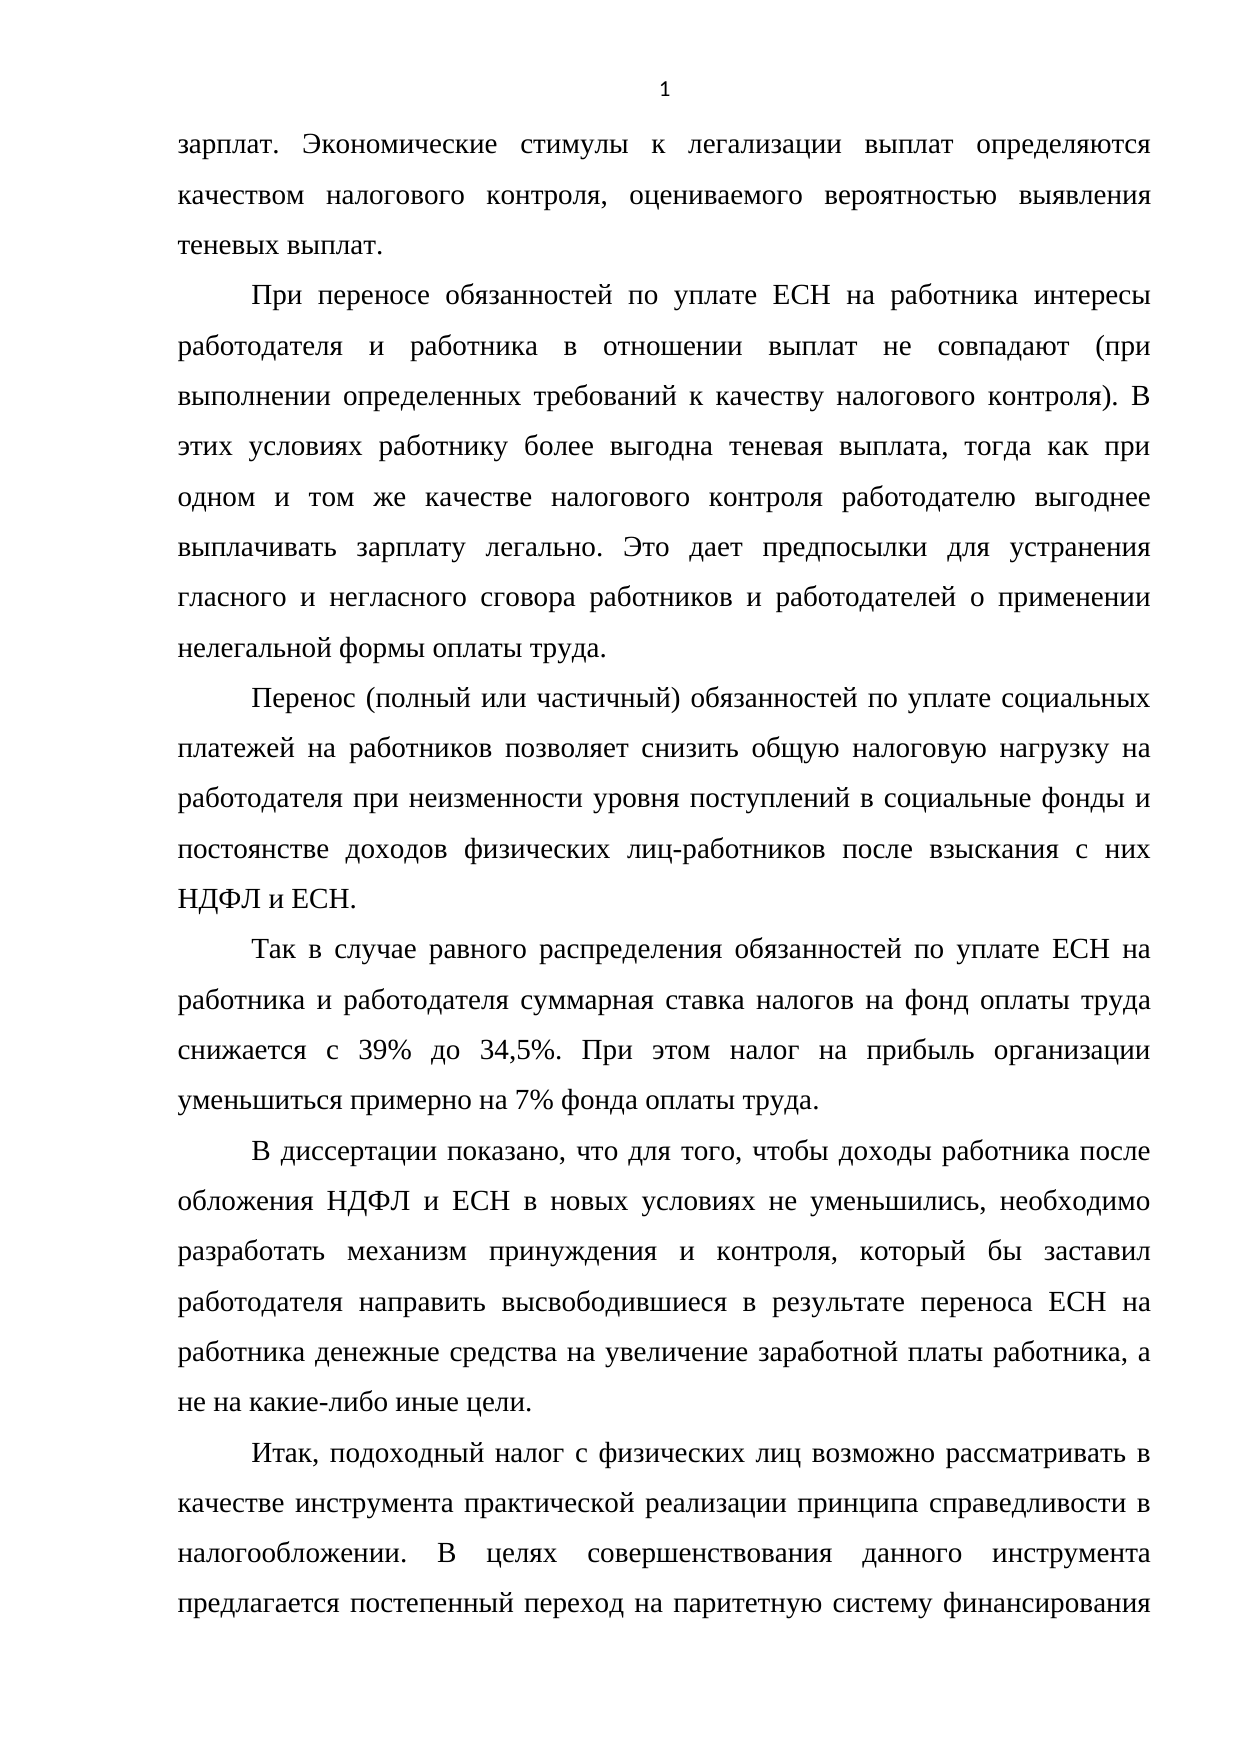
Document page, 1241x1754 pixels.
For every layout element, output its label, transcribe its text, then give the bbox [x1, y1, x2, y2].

text Перенос (полный или частичный) обязанностей по уплате социальных платежей на работников позволяет снизить общую налоговую нагрузку на работодателя при неизменности уровня поступлений в социальные фонды и постоянстве доходов физических лиц-работников после взыскания с них НДФЛ и ЕСН. [177, 680, 1152, 915]
text В диссертации показано, что для того, чтобы доходы работника после обложения НДФЛ и ЕСН в новых условиях не уменьшились, необходимо разработать механизм принуждения и контроля, который бы заставил работодателя направить высвободившиеся в результате переноса ЕСН на работника денежные средства на увеличение заработной платы работника, а не на какие-либо иные цели. [177, 1133, 1152, 1418]
text Так в случае равного распределения обязанностей по уплате ЕСН на работника и работодателя суммарная ставка налогов на фонд оплаты труда снижается с 39% до 34,5%. При этом налог на прибыль организации уменьшиться примерно на 7% фонда оплаты труда. [177, 932, 1152, 1116]
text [177, 127, 1152, 261]
text При переносе обязанностей по уплате ЕСН на работника интересы работодателя и работника в отношении выплат не совпадают (при выполнении определенных требований к качеству налогового контроля). В этих условиях работнику более выгодна теневая выплата, тогда как при одном и том же качестве налогового контроля работодателю выгоднее выплачивать зарплату легально. Это дает предпосылки для устранения гласного и негласного сговора работников и работодателей о применении нелегальной формы оплаты труда. [177, 277, 1152, 663]
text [177, 1435, 1152, 1619]
